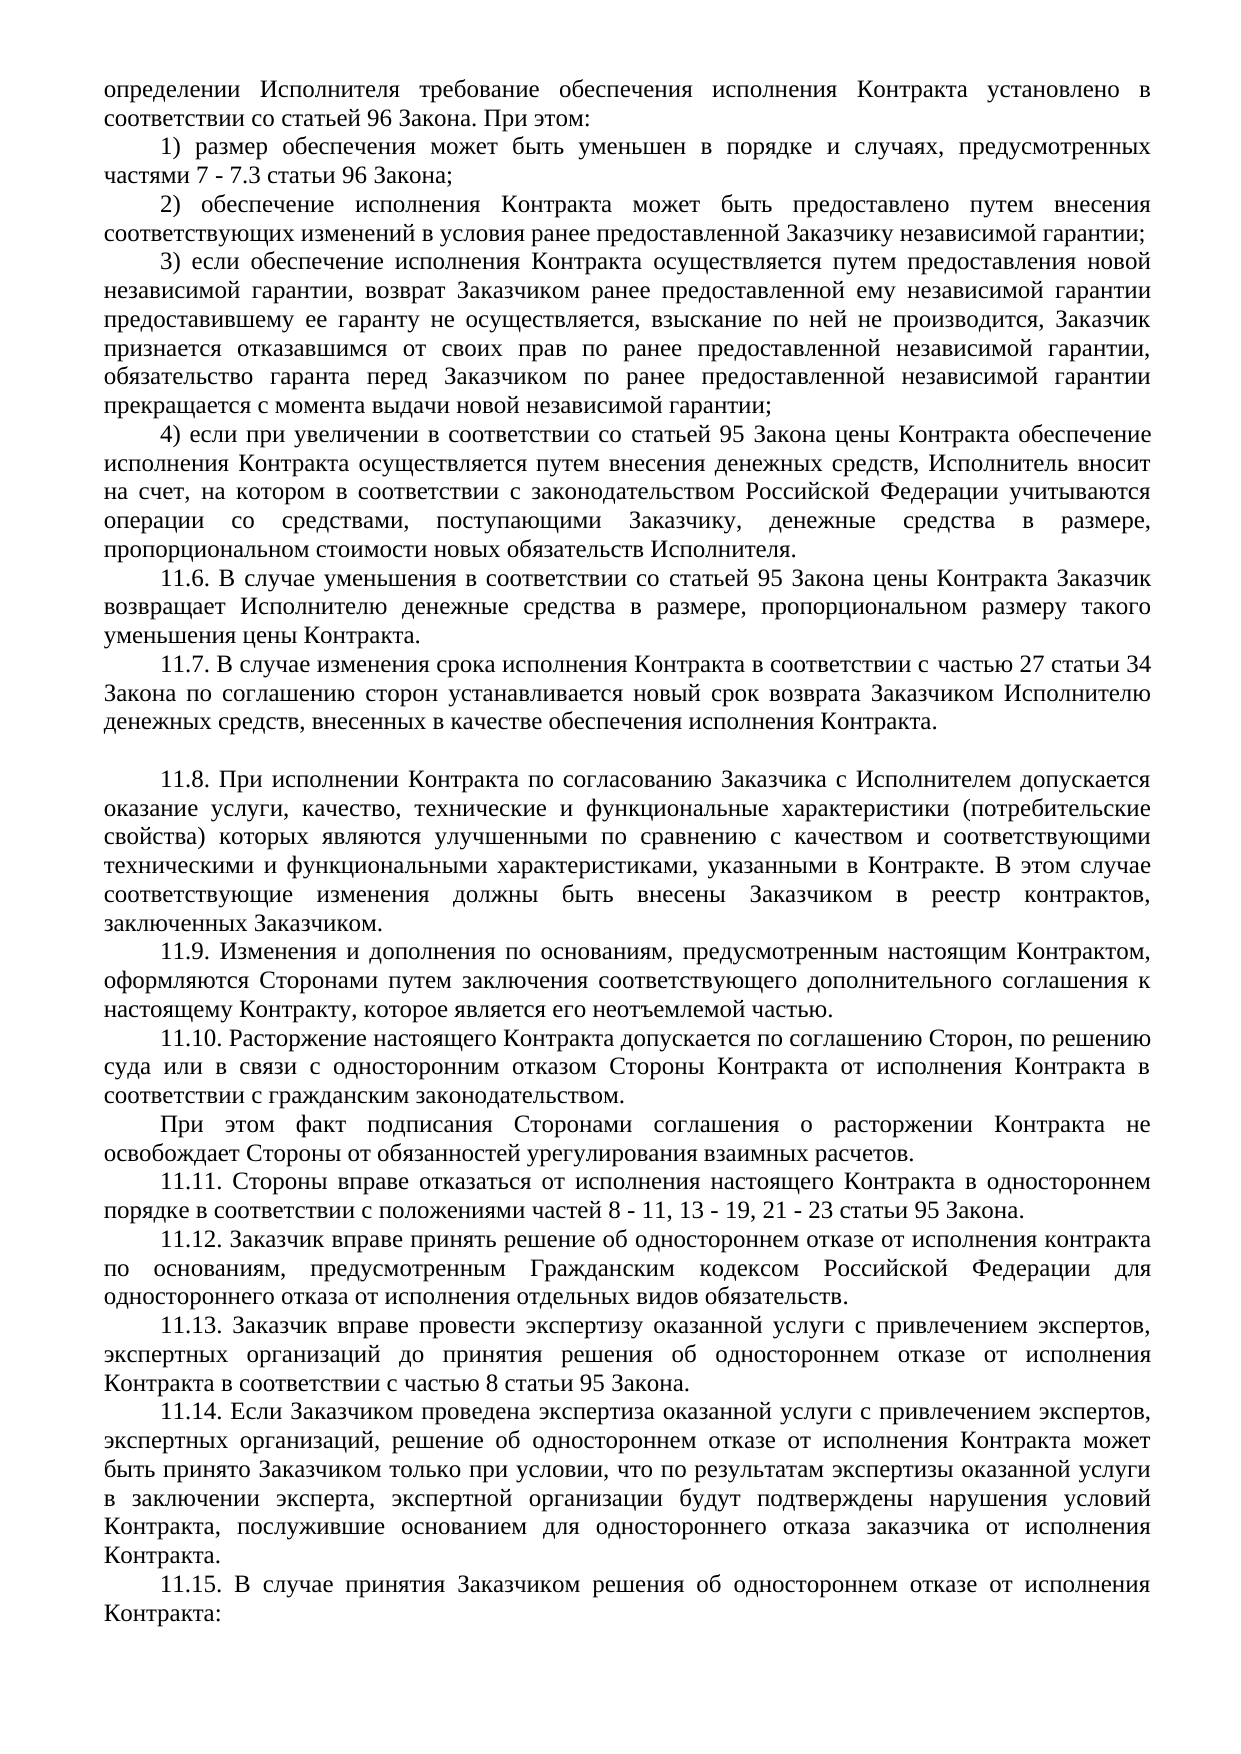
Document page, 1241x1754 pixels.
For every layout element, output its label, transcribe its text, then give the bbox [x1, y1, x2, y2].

text 3) если обеспечение исполнения Контракта осуществляется путем предоставления новой независимой гарантии, возврат Заказчиком ранее предоставленной ему независимой гарантии предоставившему ее гаранту не осуществляется, взыскание по ней не производится, Заказчик признается отказавшимся от своих прав по ранее предоставленной независимой гарантии, обязательство гаранта перед Заказчиком по ранее предоставленной независимой гарантии прекращается с момента выдачи новой независимой гарантии; [103, 246, 1152, 419]
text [103, 74, 1152, 131]
text 4) если при увеличении в соответствии со статьей 95 Закона цены Контракта обеспечение исполнения Контракта осуществляется путем внесения денежных средств, Исполнитель вносит на счет, на котором в соответствии с законодательством Российской Федерации учитываются операции со средствами, поступающими Заказчику, денежные средства в размере, пропорциональном стоимости новых обязательств Исполнителя. [103, 419, 1152, 563]
text 11.7. В случае изменения срока исполнения Контракта в соответствии с частью 27 статьи 34 Закона по соглашению сторон устанавливается новый срок возврата Заказчиком Исполнителю денежных средств, внесенных в качестве обеспечения исполнения Контракта. [103, 649, 1152, 735]
text 11.8. При исполнении Контракта по согласованию Заказчика с Исполнителем допускается оказание услуги, качество, технические и функциональные характеристики (потребительские свойства) которых являются улучшенными по сравнению с качеством и соответствующими техническими и функциональными характеристиками, указанными в Контракте. В этом случае соответствующие изменения должны быть внесены Заказчиком в реестр контрактов, заключенных Заказчиком. [103, 764, 1152, 936]
text 11.14. Если Заказчиком проведена экспертиза оказанной услуги с привлечением экспертов, экспертных организаций, решение об одностороннем отказе от исполнения Контракта может быть принято Заказчиком только при условии, что по результатам экспертизы оказанной услуги в заключении эксперта, экспертной организации будут подтверждены нарушения условий Контракта, послужившие основанием для одностороннего отказа заказчика от исполнения Контракта. [103, 1396, 1152, 1569]
text 1) размер обеспечения может быть уменьшен в порядке и случаях, предусмотренных частями 7 - 7.3 статьи 96 Закона; [103, 131, 1152, 189]
text 11.6. В случае уменьшения в соответствии со статьей 95 Закона цены Контракта Заказчик возвращает Исполнителю денежные средства в размере, пропорциональном размеру такого уменьшения цены Контракта. [103, 563, 1152, 649]
text 2) обеспечение исполнения Контракта может быть предоставлено путем внесения соответствующих изменений в условия ранее предоставленной Заказчику независимой гарантии; [103, 189, 1152, 246]
text При этом факт подписания Сторонами соглашения о расторжении Контракта не освобождает Стороны от обязанностей урегулирования взаимных расчетов. [103, 1109, 1152, 1166]
text 11.12. Заказчик вправе принять решение об одностороннем отказе от исполнения контракта по основаниям, предусмотренным Гражданским кодексом Российской Федерации для одностороннего отказа от исполнения отдельных видов обязательств. [103, 1224, 1152, 1310]
text 11.13. Заказчик вправе провести экспертизу оказанной услуги с привлечением экспертов, экспертных организаций до принятия решения об одностороннем отказе от исполнения Контракта в соответствии с частью 8 статьи 95 Закона. [103, 1310, 1152, 1396]
text 11.9. Изменения и дополнения по основаниям, предусмотренным настоящим Контрактом, оформляются Сторонами путем заключения соответствующего дополнительного соглашения к настоящему Контракту, которое является его неотъемлемой частью. [103, 936, 1152, 1023]
text 11.10. Расторжение настоящего Контракта допускается по соглашению Сторон, по решению суда или в связи с односторонним отказом Стороны Контракта от исполнения Контракта в соответствии с гражданским законодательством. [103, 1023, 1152, 1109]
text 11.15. В случае принятия Заказчиком решения об одностороннем отказе от исполнения Контракта: [103, 1569, 1152, 1626]
text 11.11. Стороны вправе отказаться от исполнения настоящего Контракта в одностороннем порядке в соответствии с положениями частей 8 - 11, 13 - 19, 21 - 23 статьи 95 Закона. [103, 1166, 1152, 1224]
